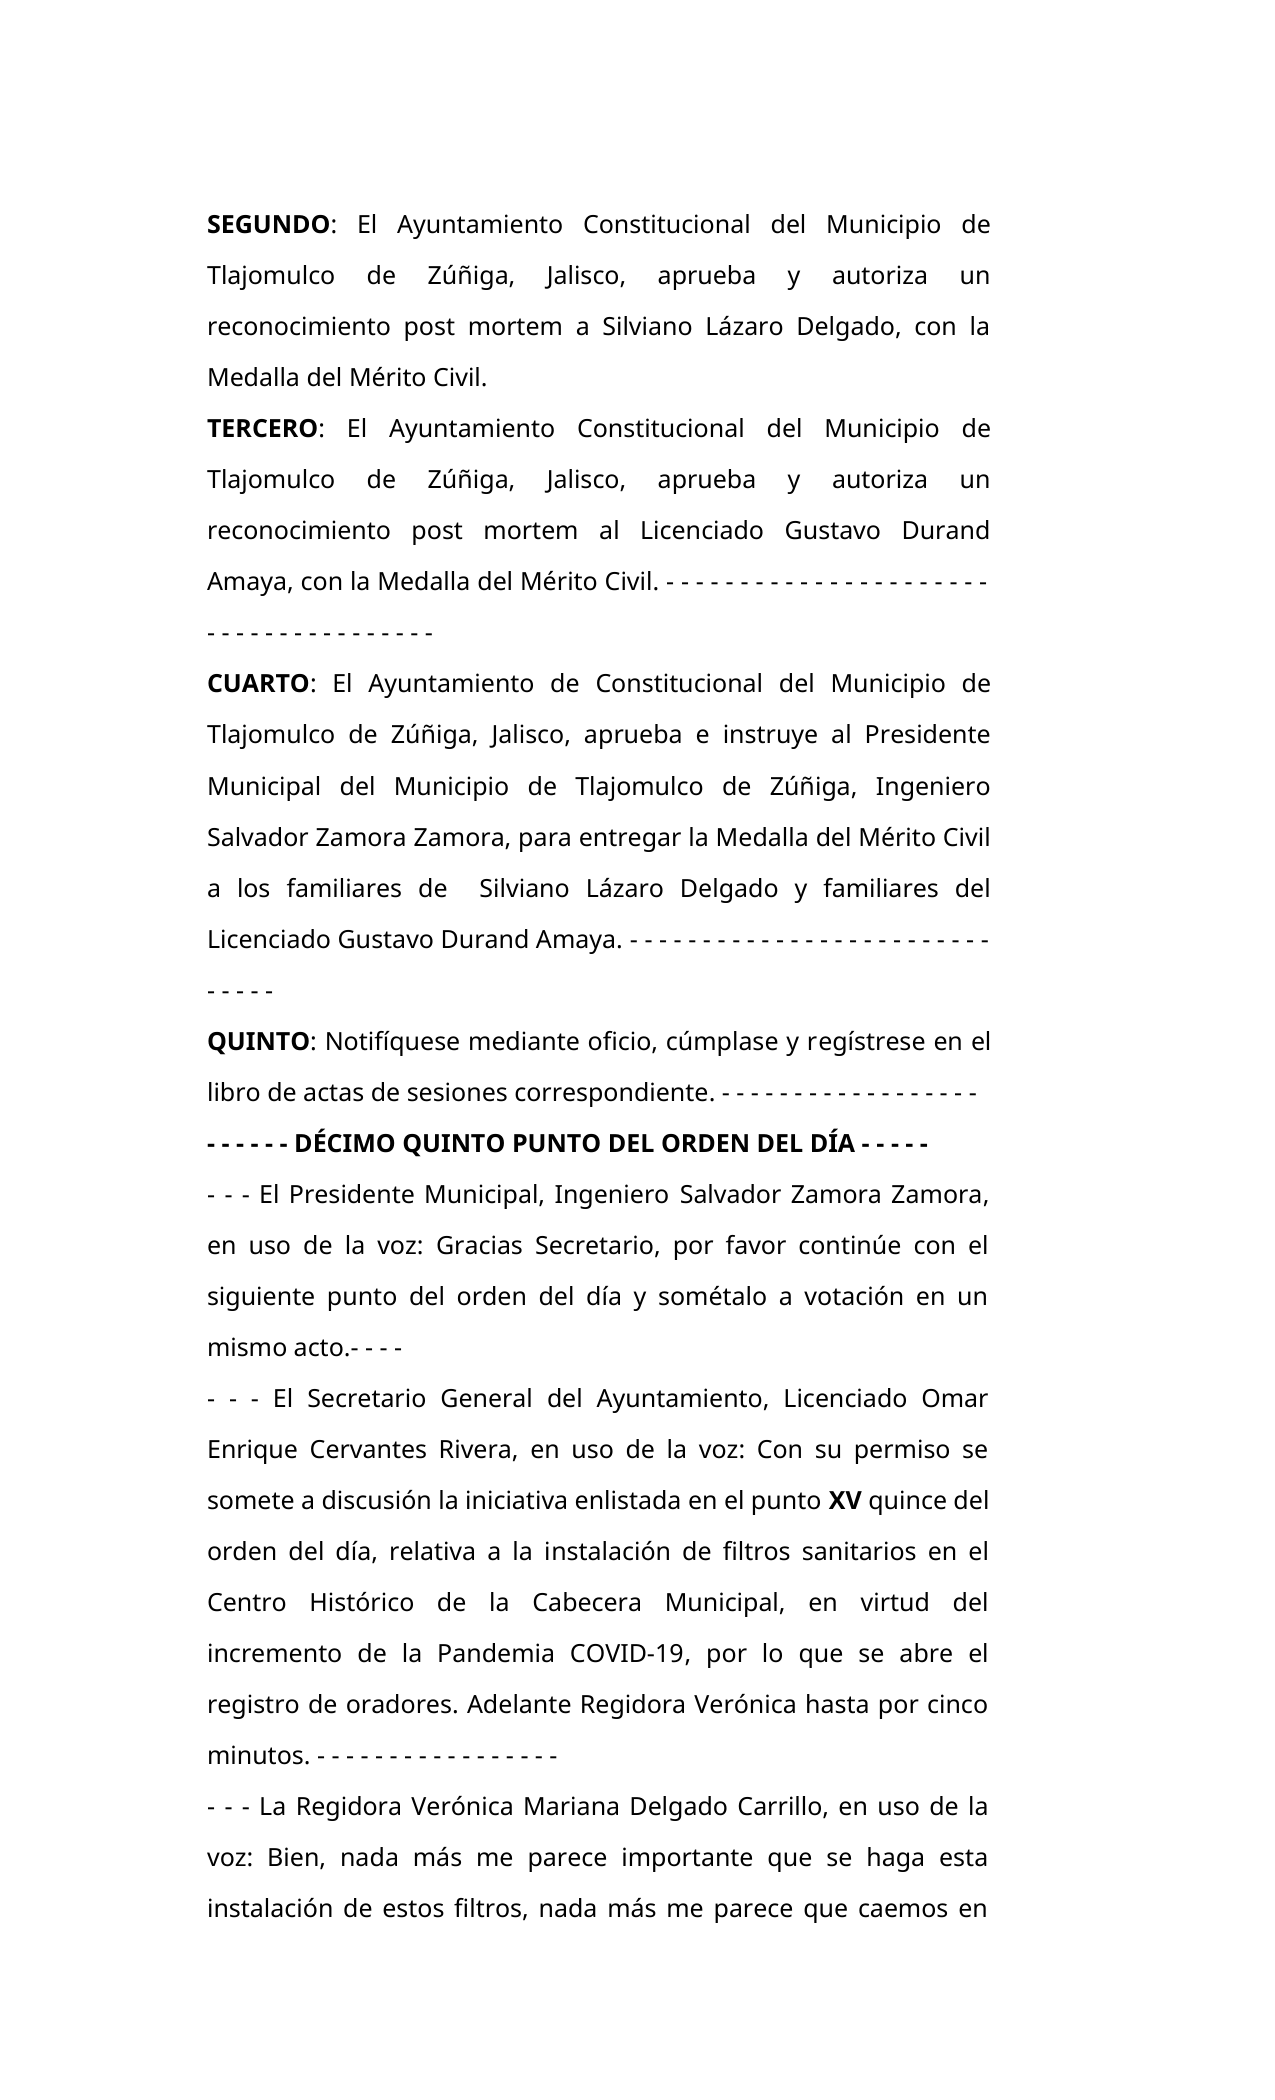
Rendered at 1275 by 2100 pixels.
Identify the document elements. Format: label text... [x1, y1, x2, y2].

list QUINTO: Notifíquese mediante oficio, cúmplase y regístrese en el libro de actas de sesiones correspondiente. - - - - - - - - - - - - - - - - - - [207, 1023, 991, 1108]
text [207, 1789, 989, 1925]
list TERCERO: El Ayuntamiento Constitucional del Municipio de Tlajomulco de Zúñiga, Jalisco, aprueba y autoriza un reconocimiento post mortem al Licenciado Gustavo Durand Amaya, con la Medalla del Mérito Civil. - - - - - - - - - - - - - - - - - - - - - - - - - - - - - - - - - - - - - - [207, 411, 991, 649]
text - - - El Secretario General del Ayuntamiento, Licenciado Omar Enrique Cervantes Rivera, en uso de la voz: Con su permiso se somete a discusión la iniciativa enlistada en el punto XV quince del orden del día, relativa a la instalación de filtros sanitarios en el Centro Histórico de la Cabecera Municipal, en virtud del incremento de la Pandemia COVID-19, por lo que se abre el registro de oradores. Adelante Regidora Verónica hasta por cinco minutos. - - - - - - - - - - - - - - - - - [207, 1381, 989, 1772]
list SEGUNDO: El Ayuntamiento Constitucional del Municipio de Tlajomulco de Zúñiga, Jalisco, aprueba y autoriza un reconocimiento post mortem a Silviano Lázaro Delgado, con la Medalla del Mérito Civil. [207, 207, 991, 394]
text - - - - - - DÉCIMO QUINTO PUNTO DEL ORDEN DEL DÍA - - - - - [207, 1126, 989, 1159]
text - - - El Presidente Municipal, Ingeniero Salvador Zamora Zamora, en uso de la voz: Gracias Secretario, por favor continúe con el siguiente punto del orden del día y sométalo a votación en un mismo acto.- - - - [207, 1177, 989, 1364]
list CUARTO: El Ayuntamiento de Constitucional del Municipio de Tlajomulco de Zúñiga, Jalisco, aprueba e instruye al Presidente Municipal del Municipio de Tlajomulco de Zúñiga, Ingeniero Salvador Zamora Zamora, para entregar la Medalla del Mérito Civil a los familiares de Silviano Lázaro Delgado y familiares del Licenciado Gustavo Durand Amaya. - - - - - - - - - - - - - - - - - - - - - - - - - - - - - - [207, 666, 991, 1006]
